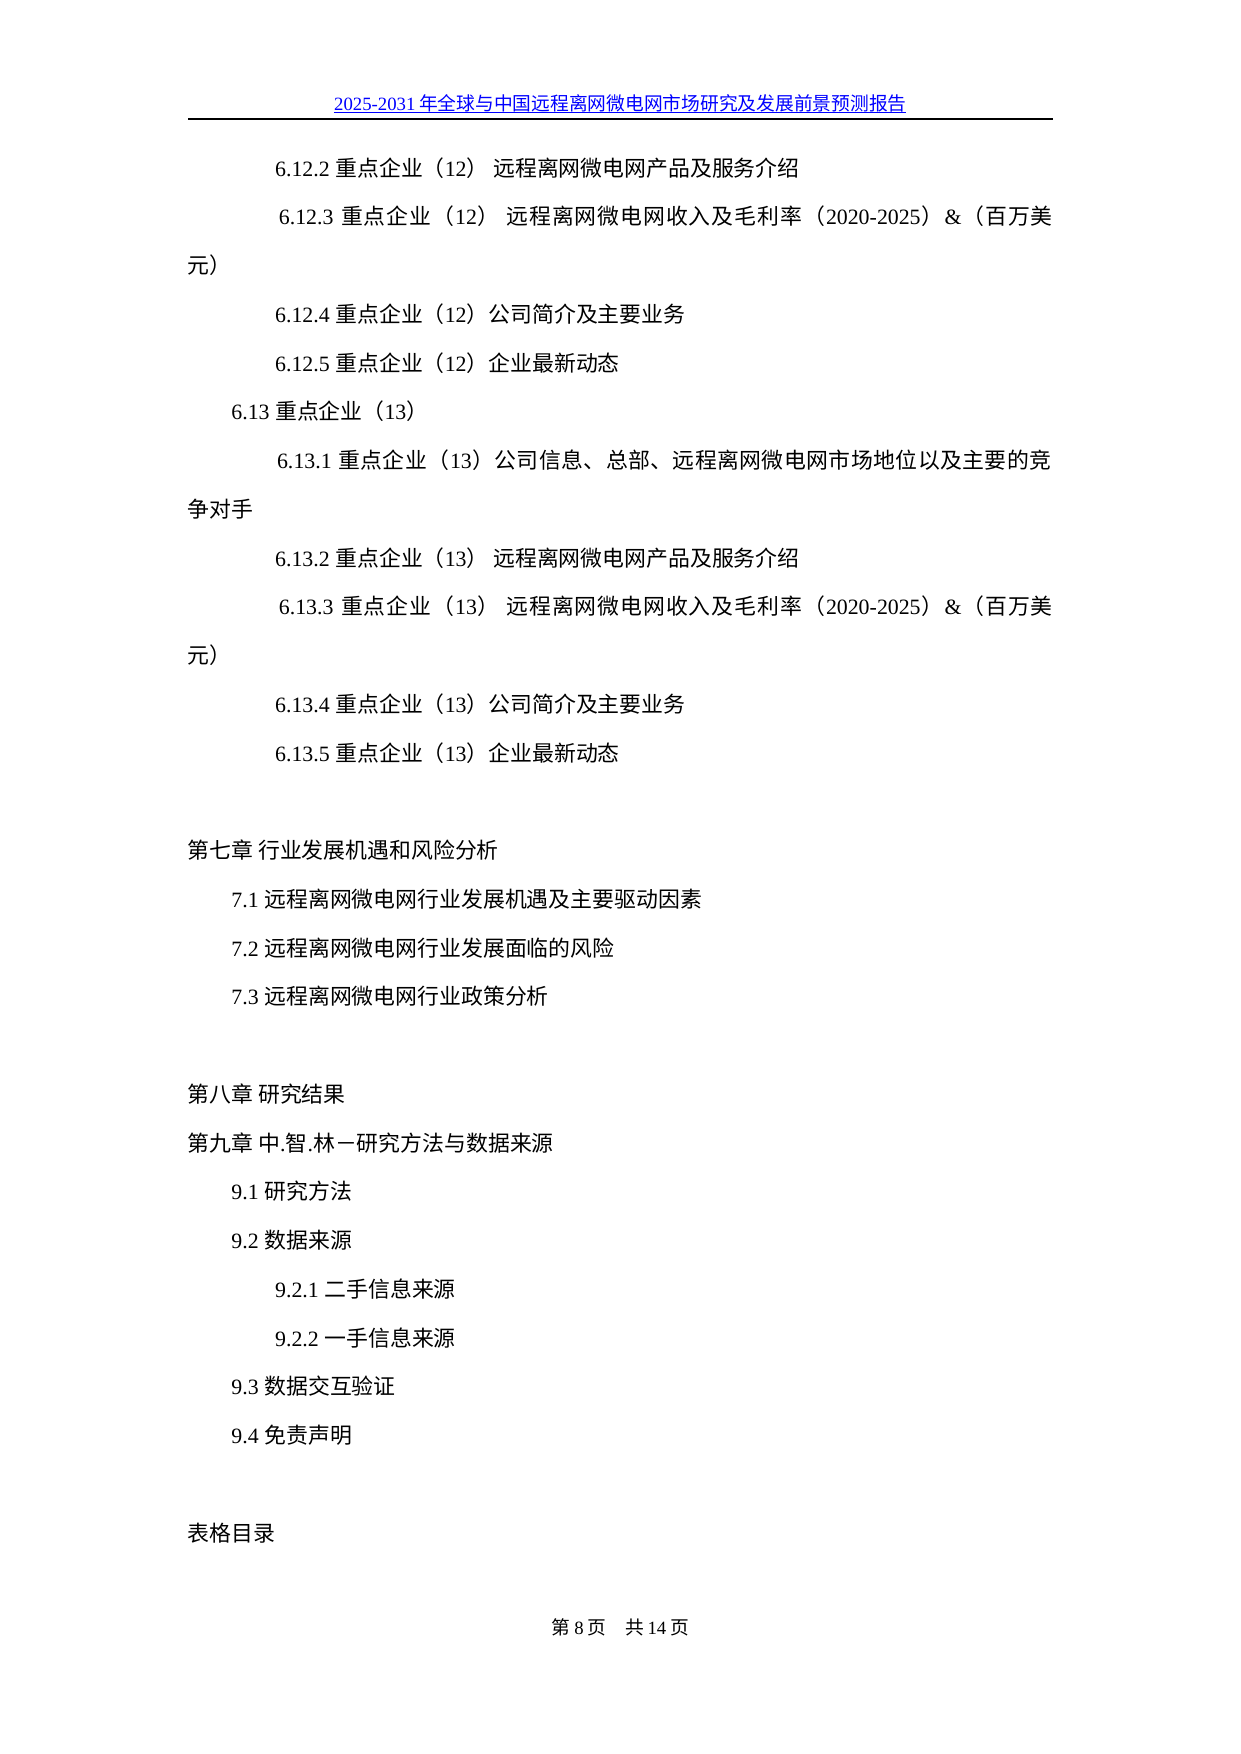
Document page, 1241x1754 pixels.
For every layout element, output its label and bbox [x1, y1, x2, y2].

text [187, 150, 1053, 1548]
